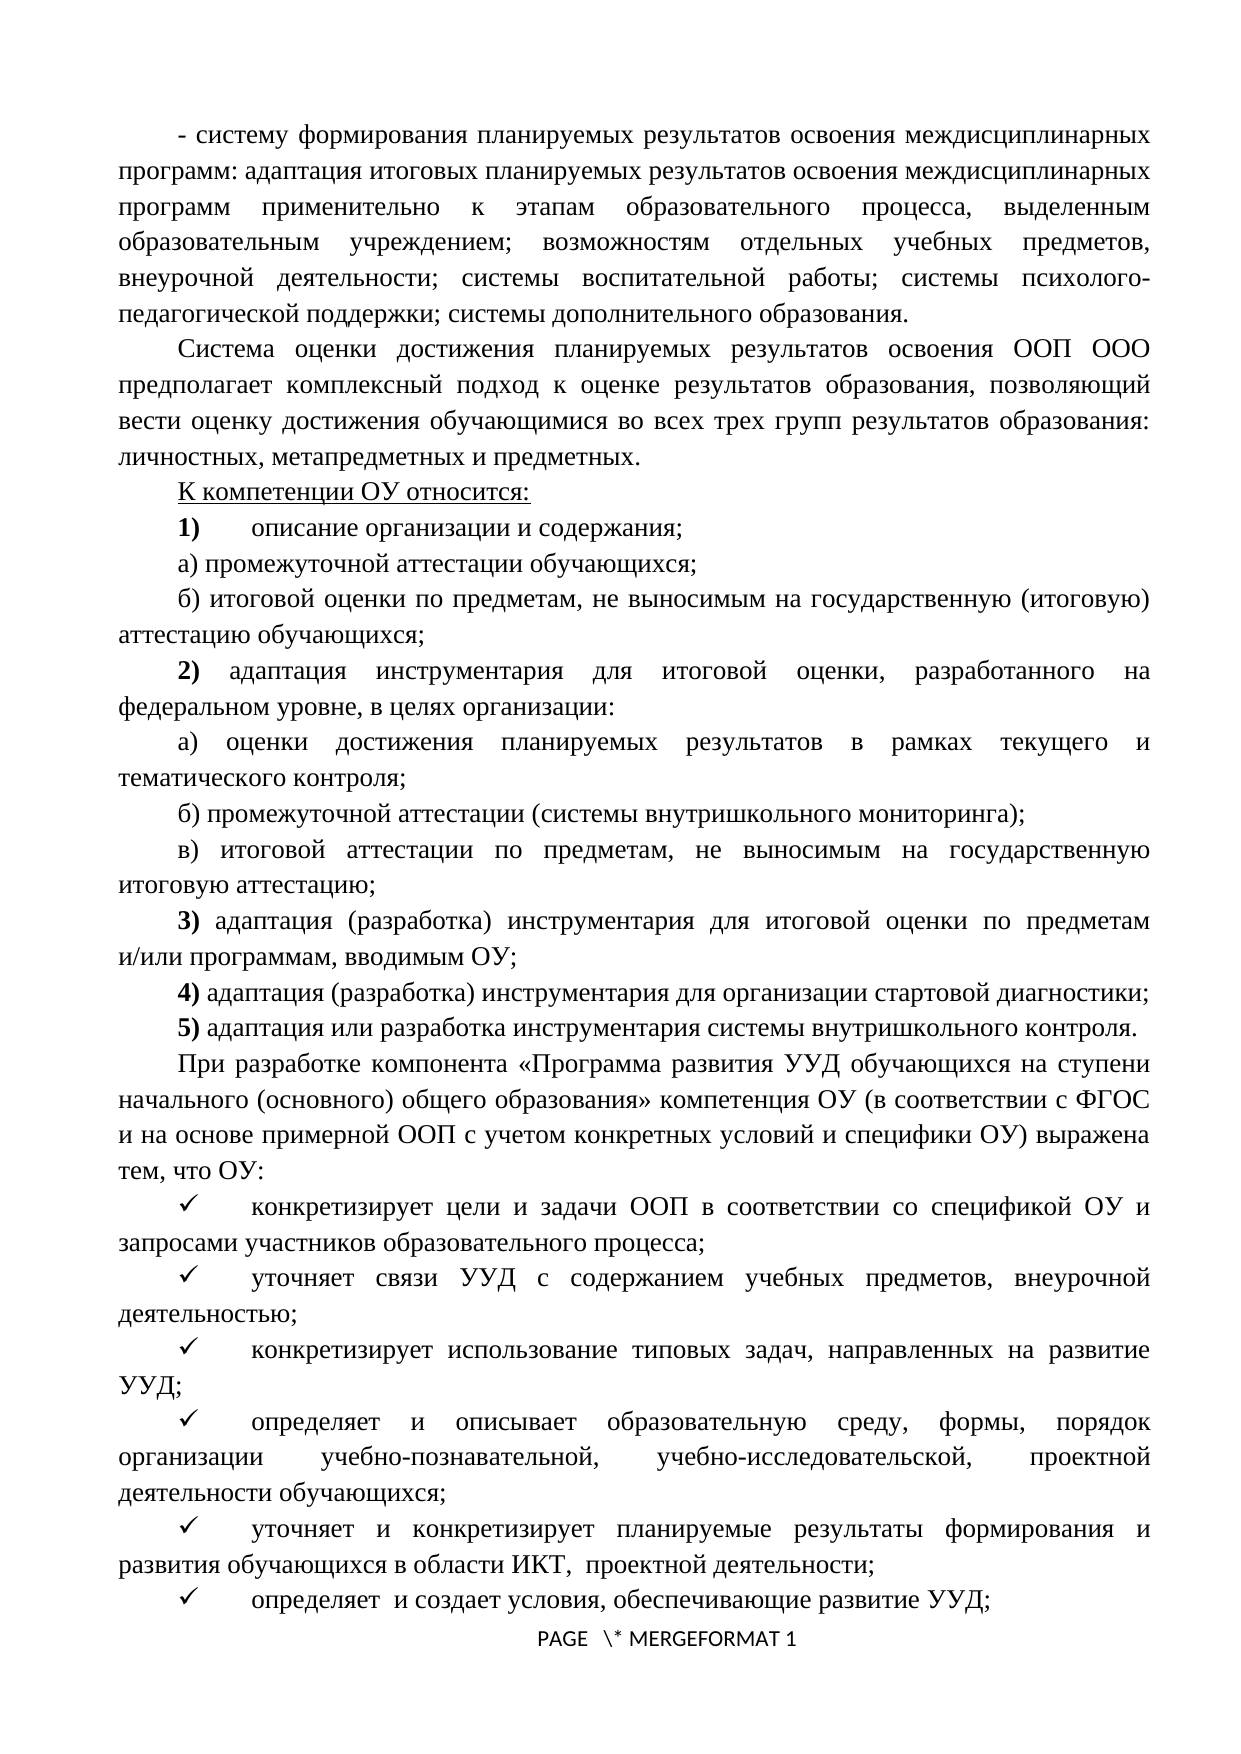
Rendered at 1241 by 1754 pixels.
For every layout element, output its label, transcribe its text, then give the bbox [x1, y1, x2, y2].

list а) оценки достижения планируемых результатов в рамках текущего и тематического контроля; [118, 726, 1152, 792]
list в) итоговой аттестации по предметам, не выносимым на государственную итоговую аттестацию; [118, 833, 1152, 899]
list Система оценки достижения планируемых результатов освоения ООП ООО предполагает комплексный подход к оценке результатов образования, позволяющий вести оценку достижения обучающимися во всех трех групп результатов образования: личностных, метапредметных и предметных. [118, 332, 1152, 471]
list уточняет связи УУД с содержанием учебных предметов, внеурочной деятельностью; [118, 1262, 1152, 1328]
list 5) адаптация или разработка инструментария системы внутришкольного контроля. [118, 1011, 1152, 1042]
list описание организации и содержания; [118, 511, 1152, 542]
list б) промежуточной аттестации (системы внутришкольного мониторинга); [118, 797, 1152, 828]
list - систему формирования планируемых результатов освоения междисциплинарных программ: адаптация итоговых планируемых результатов освоения междисциплинарных программ применительно к этапам образовательного процесса, выделенным образовательным учреждением; возможностям отдельных учебных предметов, внеурочной деятельности; системы воспитательной работы; системы психолого-педагогической поддержки; системы дополнительного образования. [118, 118, 1152, 328]
list определяет и описывает образовательную среду, формы, порядок организации учебно-познавательной, учебно-исследовательской, проектной деятельности обучающихся; [118, 1405, 1152, 1507]
list 3) адаптация (разработка) инструментария для итоговой оценки по предметам и/или программам, вводимым ОУ; [118, 904, 1152, 971]
list К компетенции ОУ относится: [118, 475, 1152, 507]
list конкретизирует цели и задачи ООП в соответствии со спецификой ОУ и запросами участников образовательного процесса; [118, 1190, 1152, 1257]
list При разработке компонента «Программа развития УУД обучающихся на ступени начального (основного) общего образования» компетенция ОУ (в соответствии с ФГОС и на основе примерной ООП с учетом конкретных условий и специфики ОУ) выражена тем, что ОУ: [118, 1047, 1152, 1185]
list 2) адаптация инструментария для итоговой оценки, разработанного на федеральном уровне, в целях организации: [118, 654, 1152, 721]
list определяет и создает условия, обеспечивающие развитие УУД; [118, 1583, 1152, 1615]
list б) итоговой оценки по предметам, не выносимым на государственную (итоговую) аттестацию обучающихся; [118, 583, 1152, 649]
list уточняет и конкретизирует планируемые результаты формирования и развития обучающихся в области ИКТ, проектной деятельности; [118, 1512, 1152, 1579]
list конкретизирует использование типовых задач, направленных на развитие УУД; [118, 1333, 1152, 1400]
list а) промежуточной аттестации обучающихся; [118, 547, 1152, 578]
list 4) адаптация (разработка) инструментария для организации стартовой диагностики; [118, 976, 1152, 1007]
